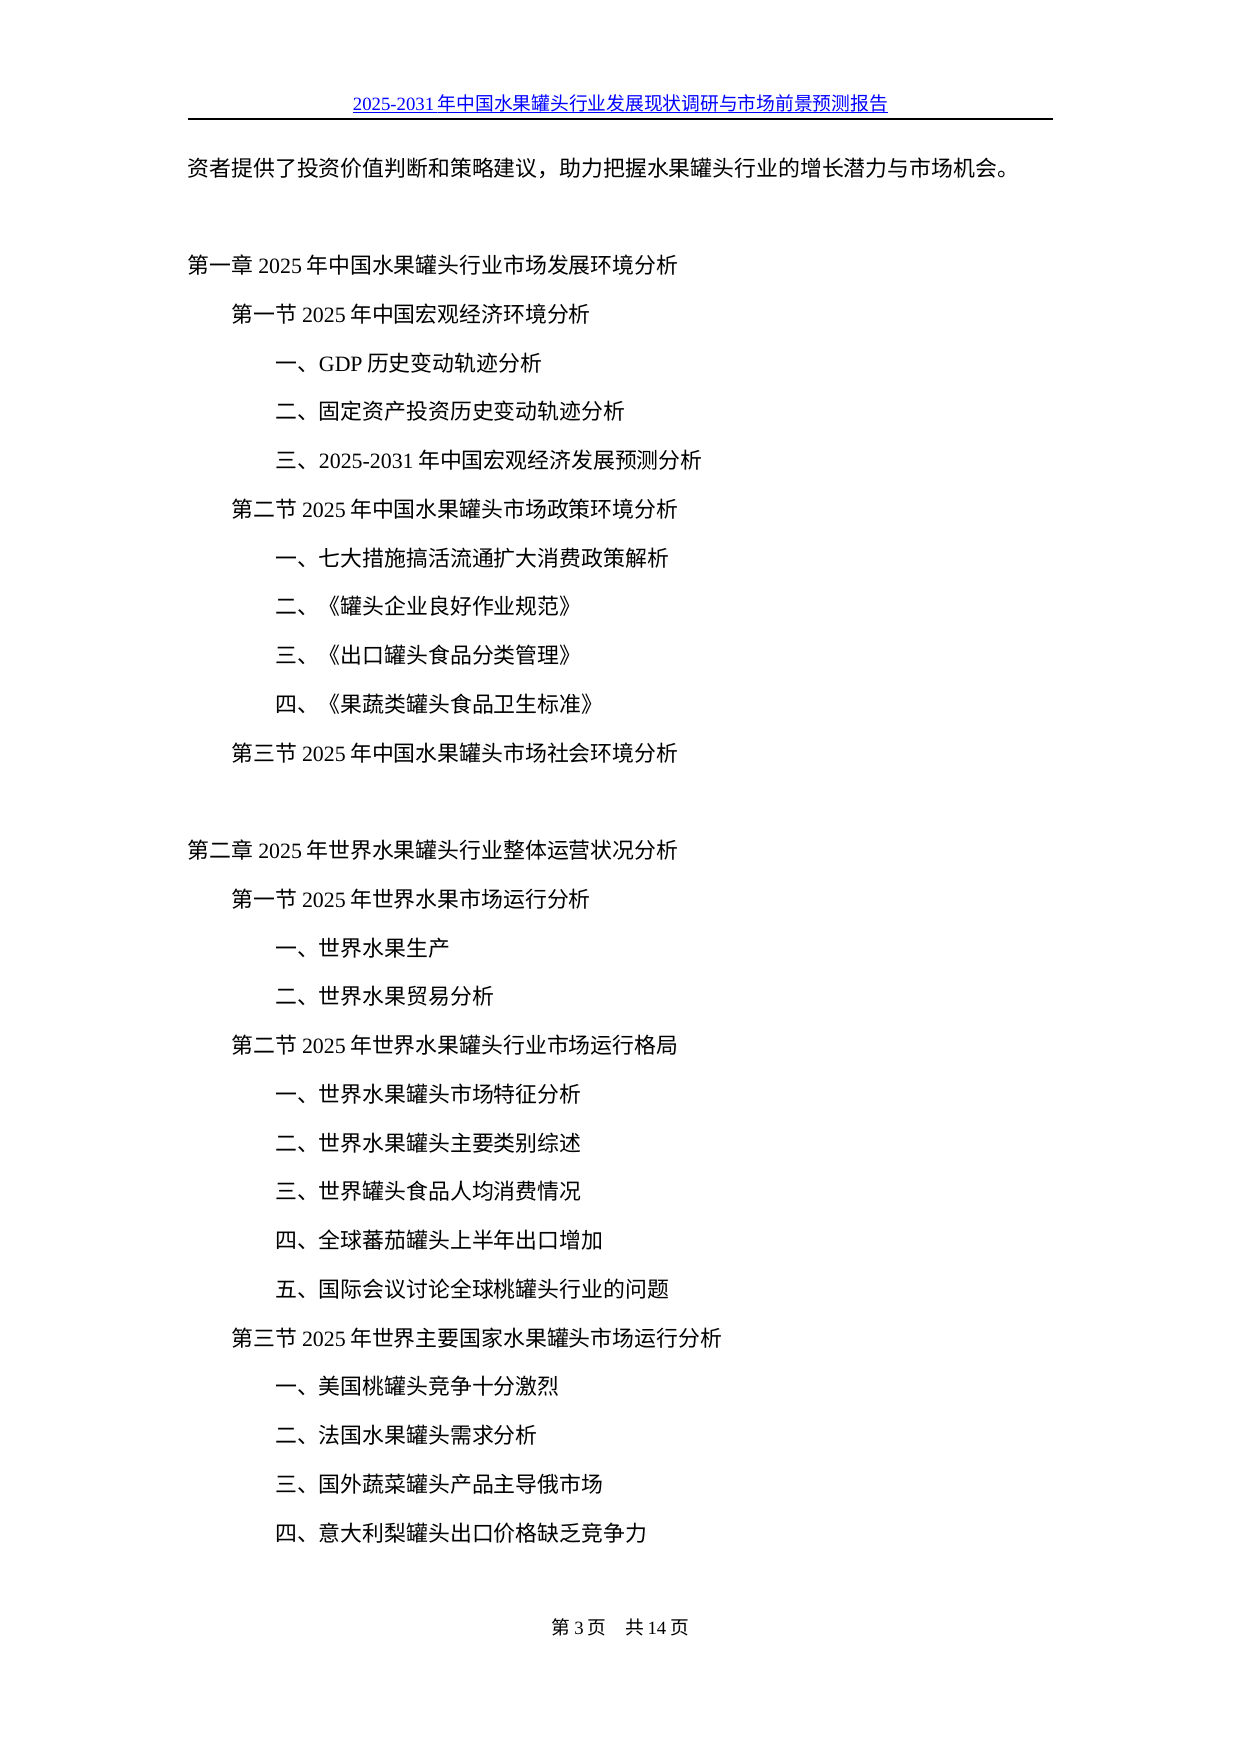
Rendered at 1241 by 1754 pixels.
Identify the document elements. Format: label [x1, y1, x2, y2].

text [187, 150, 1053, 1548]
